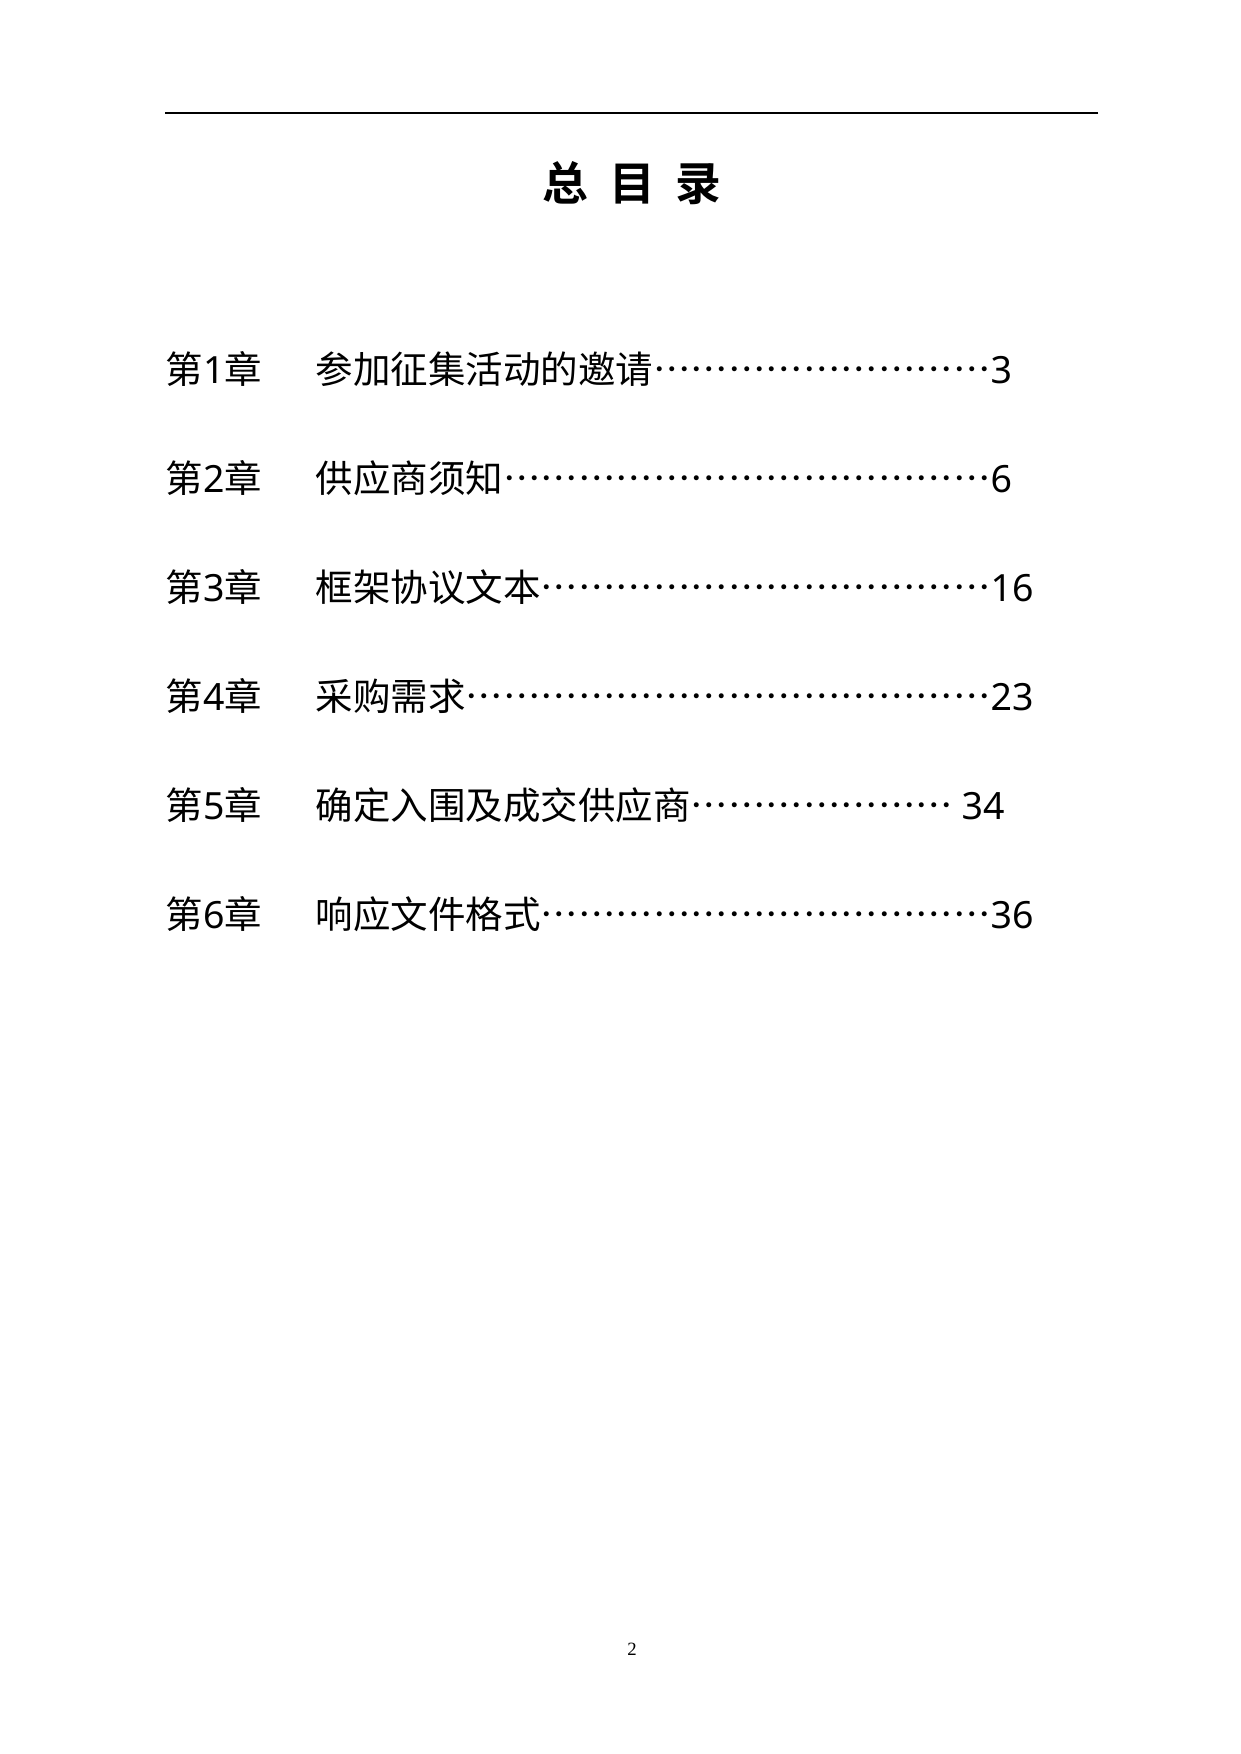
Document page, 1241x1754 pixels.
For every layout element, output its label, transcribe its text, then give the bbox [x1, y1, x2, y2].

text 总 目 录 [165, 148, 1098, 214]
list 响应文件格式………………………………36 [165, 885, 1098, 939]
list 采购需求……………………………………23 [165, 667, 1098, 721]
list 框架协议文本………………………………16 [165, 558, 1098, 612]
list 参加征集活动的邀请………………………3 [165, 340, 1098, 394]
list 确定入围及成交供应商………………… 34 [165, 776, 1098, 830]
list 供应商须知…………………………………6 [165, 449, 1098, 503]
